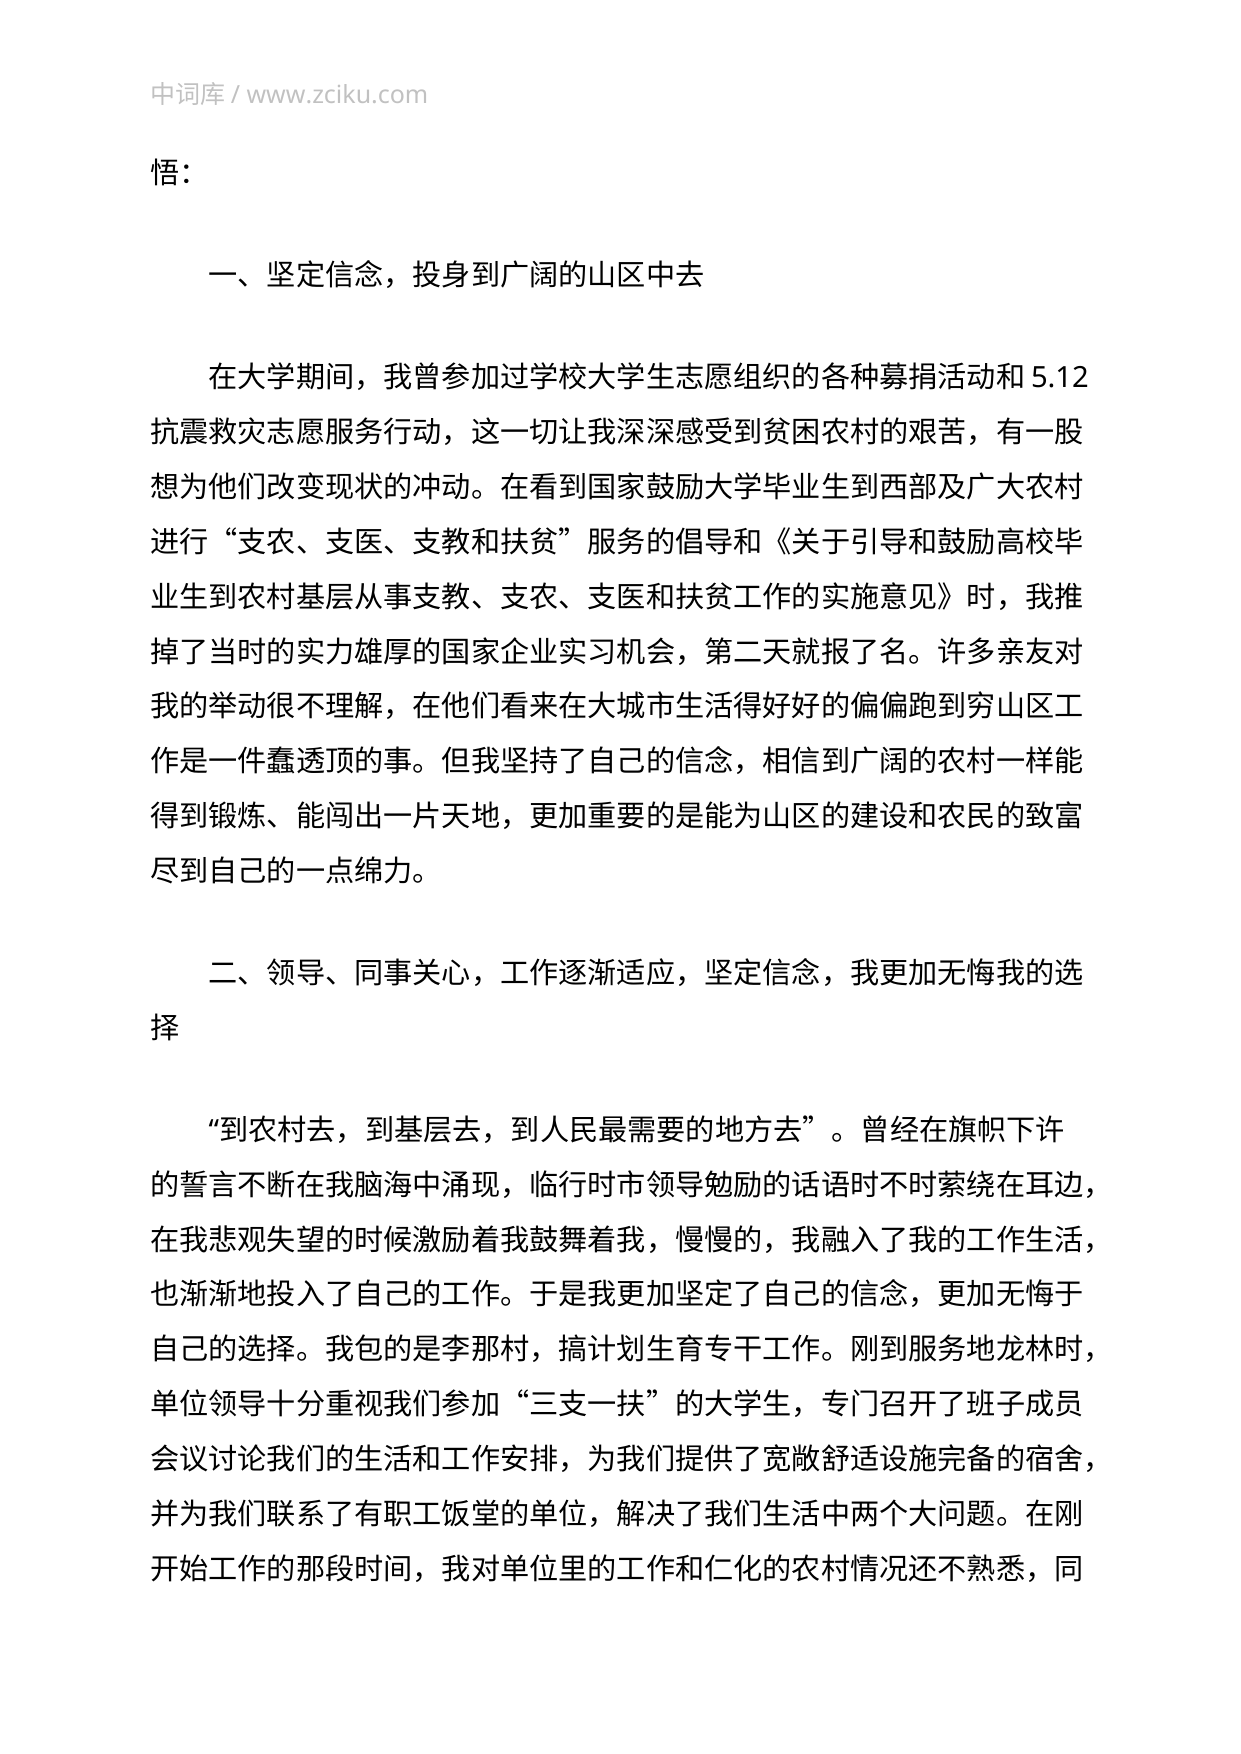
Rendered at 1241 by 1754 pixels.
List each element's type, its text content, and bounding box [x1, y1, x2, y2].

text 二、领导、同事关心，工作逐渐适应，坚定信念，我更加无悔我的选择 [150, 949, 1090, 1047]
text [150, 150, 1090, 192]
text 在大学期间，我曾参加过学校大学生志愿组织的各种募捐活动和5.12抗震救灾志愿服务行动，这一切让我深深感受到贫困农村的艰苦，有一股想为他们改变现状的冲动。在看到国家鼓励大学毕业生到西部及广大农村进行“支农、支医、支教和扶贫”服务的倡导和《关于引导和鼓励高校毕业生到农村基层从事支教、支农、支医和扶贫工作的实施意见》时，我推掉了当时的实力雄厚的国家企业实习机会，第二天就报了名。许多亲友对我的举动很不理解，在他们看来在大城市生活得好好的偏偏跑到穷山区工作是一件蠢透顶的事。但我坚持了自己的信念，相信到广阔的农村一样能得到锻炼、能闯出一片天地，更加重要的是能为山区的建设和农民的致富尽到自己的一点绵力。 [150, 353, 1090, 890]
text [150, 1106, 1090, 1588]
text 一、坚定信念，投身到广阔的山区中去 [150, 252, 1090, 294]
